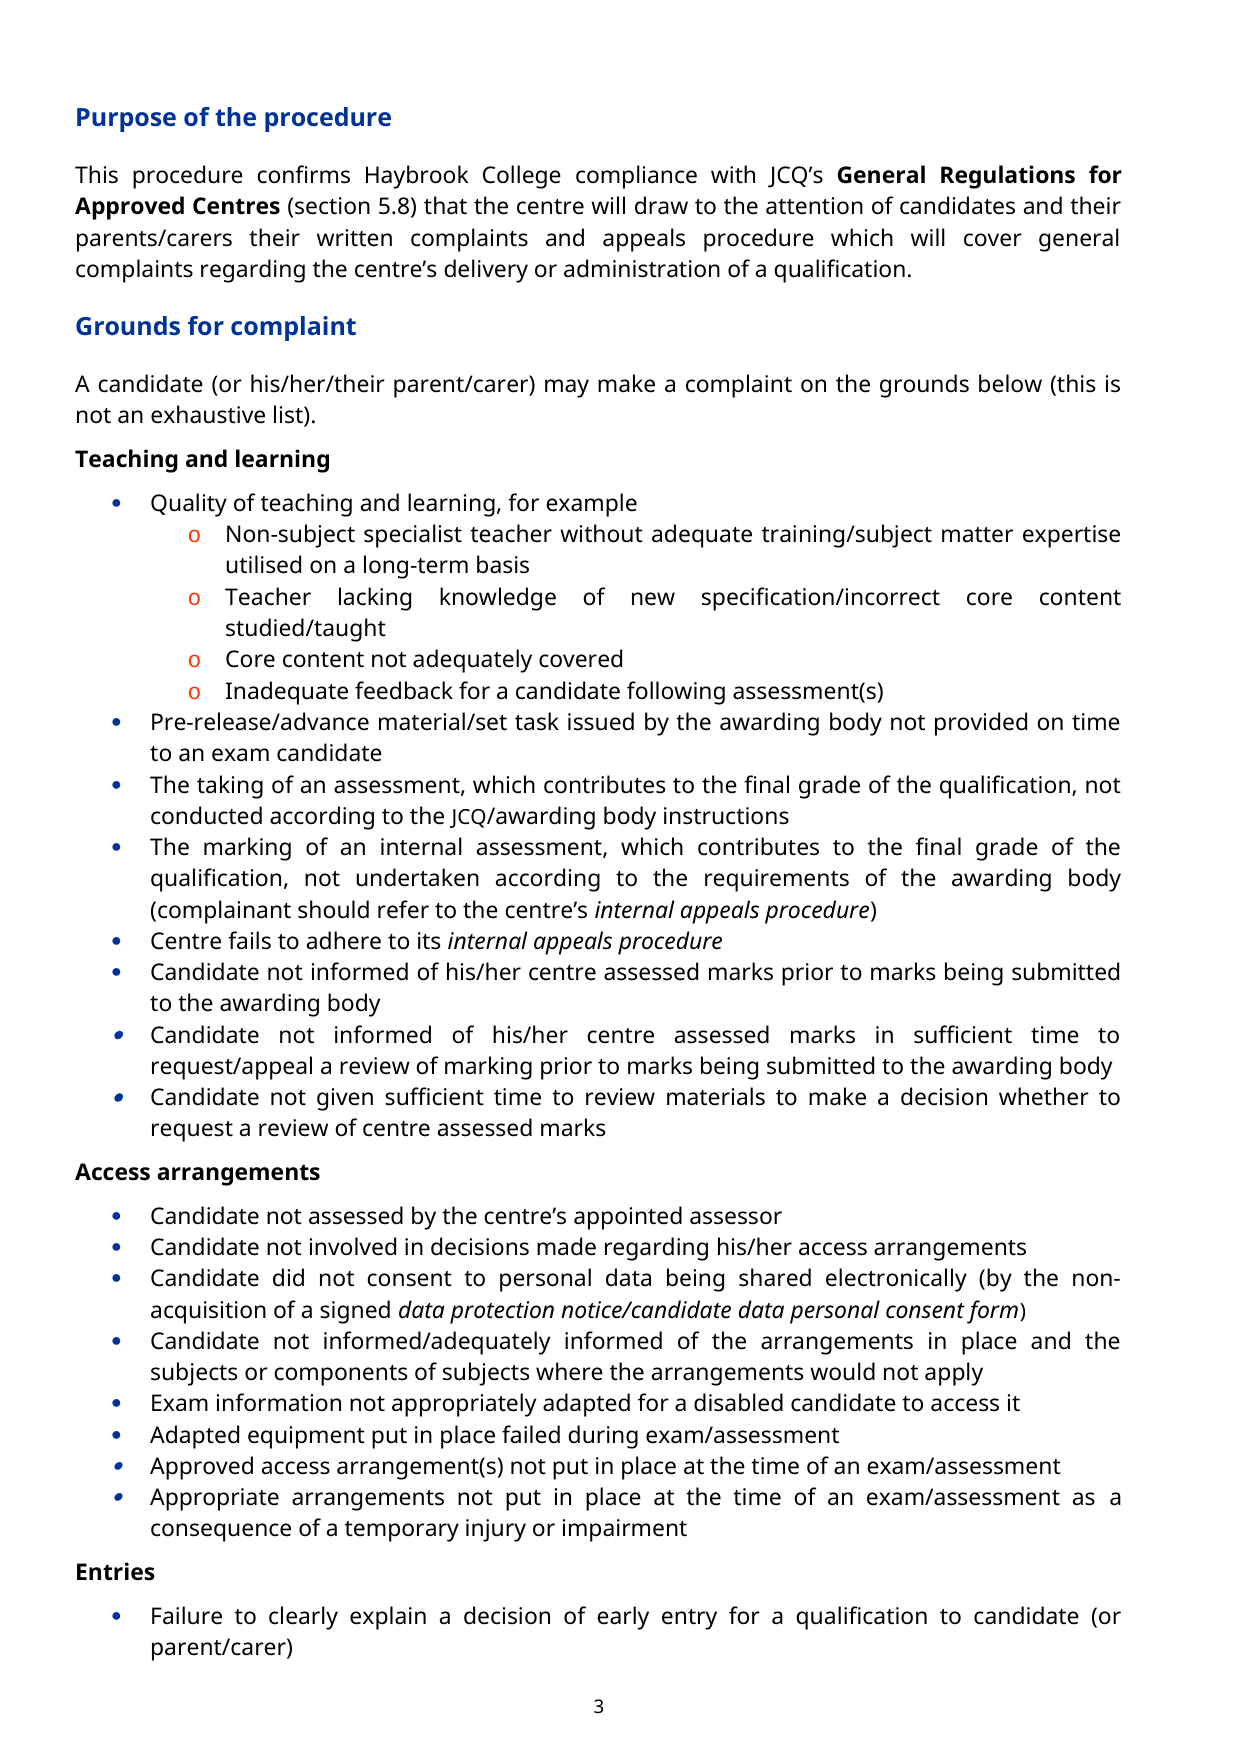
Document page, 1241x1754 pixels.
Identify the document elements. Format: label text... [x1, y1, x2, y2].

list Exam information not appropriately adapted for a disabled candidate to access it [112, 1387, 1122, 1418]
list Quality of teaching and learning, for example [112, 487, 1122, 518]
list Candidate not informed of his/her centre assessed marks prior to marks being submitted to the awarding body [112, 956, 1122, 1018]
list Failure to clearly explain a decision of early entry for a qualification to candidate (or parent/carer) [112, 1600, 1122, 1662]
text A candidate (or his/her/their parent/carer) may make a complaint on the grounds below (this is not an exhaustive list). [75, 368, 1122, 431]
list Appropriate arrangements not put in place at the time of an exam/assessment as a consequence of a temporary injury or impairment [112, 1481, 1122, 1543]
list Core content not adequately covered [187, 643, 1122, 675]
text Purpose of the procedure [75, 100, 1122, 134]
list Candidate not involved in decisions made regarding his/her access arrangements [112, 1231, 1122, 1262]
text Entries [75, 1556, 1122, 1587]
list Teacher lacking knowledge of new specification/incorrect core content studied/taught [187, 581, 1122, 643]
list Candidate did not consent to personal data being shared electronically (by the non-acquisition of a signed data protection notice/candidate data personal consent form) [112, 1262, 1122, 1325]
list Candidate not given sufficient time to review materials to make a decision whether to request a review of centre assessed marks [112, 1081, 1122, 1143]
list Non-subject specialist teacher without adequate training/subject matter expertise utilised on a long-term basis [187, 518, 1122, 581]
list Candidate not informed of his/her centre assessed marks in sufficient time to request/appeal a review of marking prior to marks being submitted to the awarding body [112, 1018, 1122, 1081]
list Candidate not assessed by the centre’s appointed assessor [112, 1200, 1122, 1231]
list Approved access arrangement(s) not put in place at the time of an exam/assessment [112, 1450, 1122, 1481]
list Candidate not informed/adequately informed of the arrangements in place and the subjects or components of subjects where the arrangements would not apply [112, 1325, 1122, 1387]
list Pre-release/advance material/set task issued by the awarding body not provided on time to an exam candidate [112, 706, 1122, 768]
text Teaching and learning [75, 443, 1122, 474]
list Adapted equipment put in place failed during exam/assessment [112, 1418, 1122, 1450]
list The marking of an internal assessment, which contributes to the final grade of the qualification, not undertaken according to the requirements of the awarding body (complainant should refer to the centre’s internal appeals procedure) [112, 831, 1122, 925]
list Inadequate feedback for a candidate following assessment(s) [187, 675, 1122, 706]
list The taking of an assessment, which contributes to the final grade of the qualification, not conducted according to the JCQ/awarding body instructions [112, 768, 1122, 831]
text This procedure confirms Haybrook College compliance with JCQ’s General Regulations for Approved Centres (section 5.8) that the centre will draw to the attention of candidates and their parents/carers their written complaints and appeals procedure which will cover general complaints regarding the centre’s delivery or administration of a qualification. [75, 159, 1122, 284]
subtitle Grounds for complaint [75, 309, 1122, 343]
list Centre fails to adhere to its internal appeals procedure [112, 925, 1122, 956]
text Access arrangements [75, 1156, 1122, 1187]
